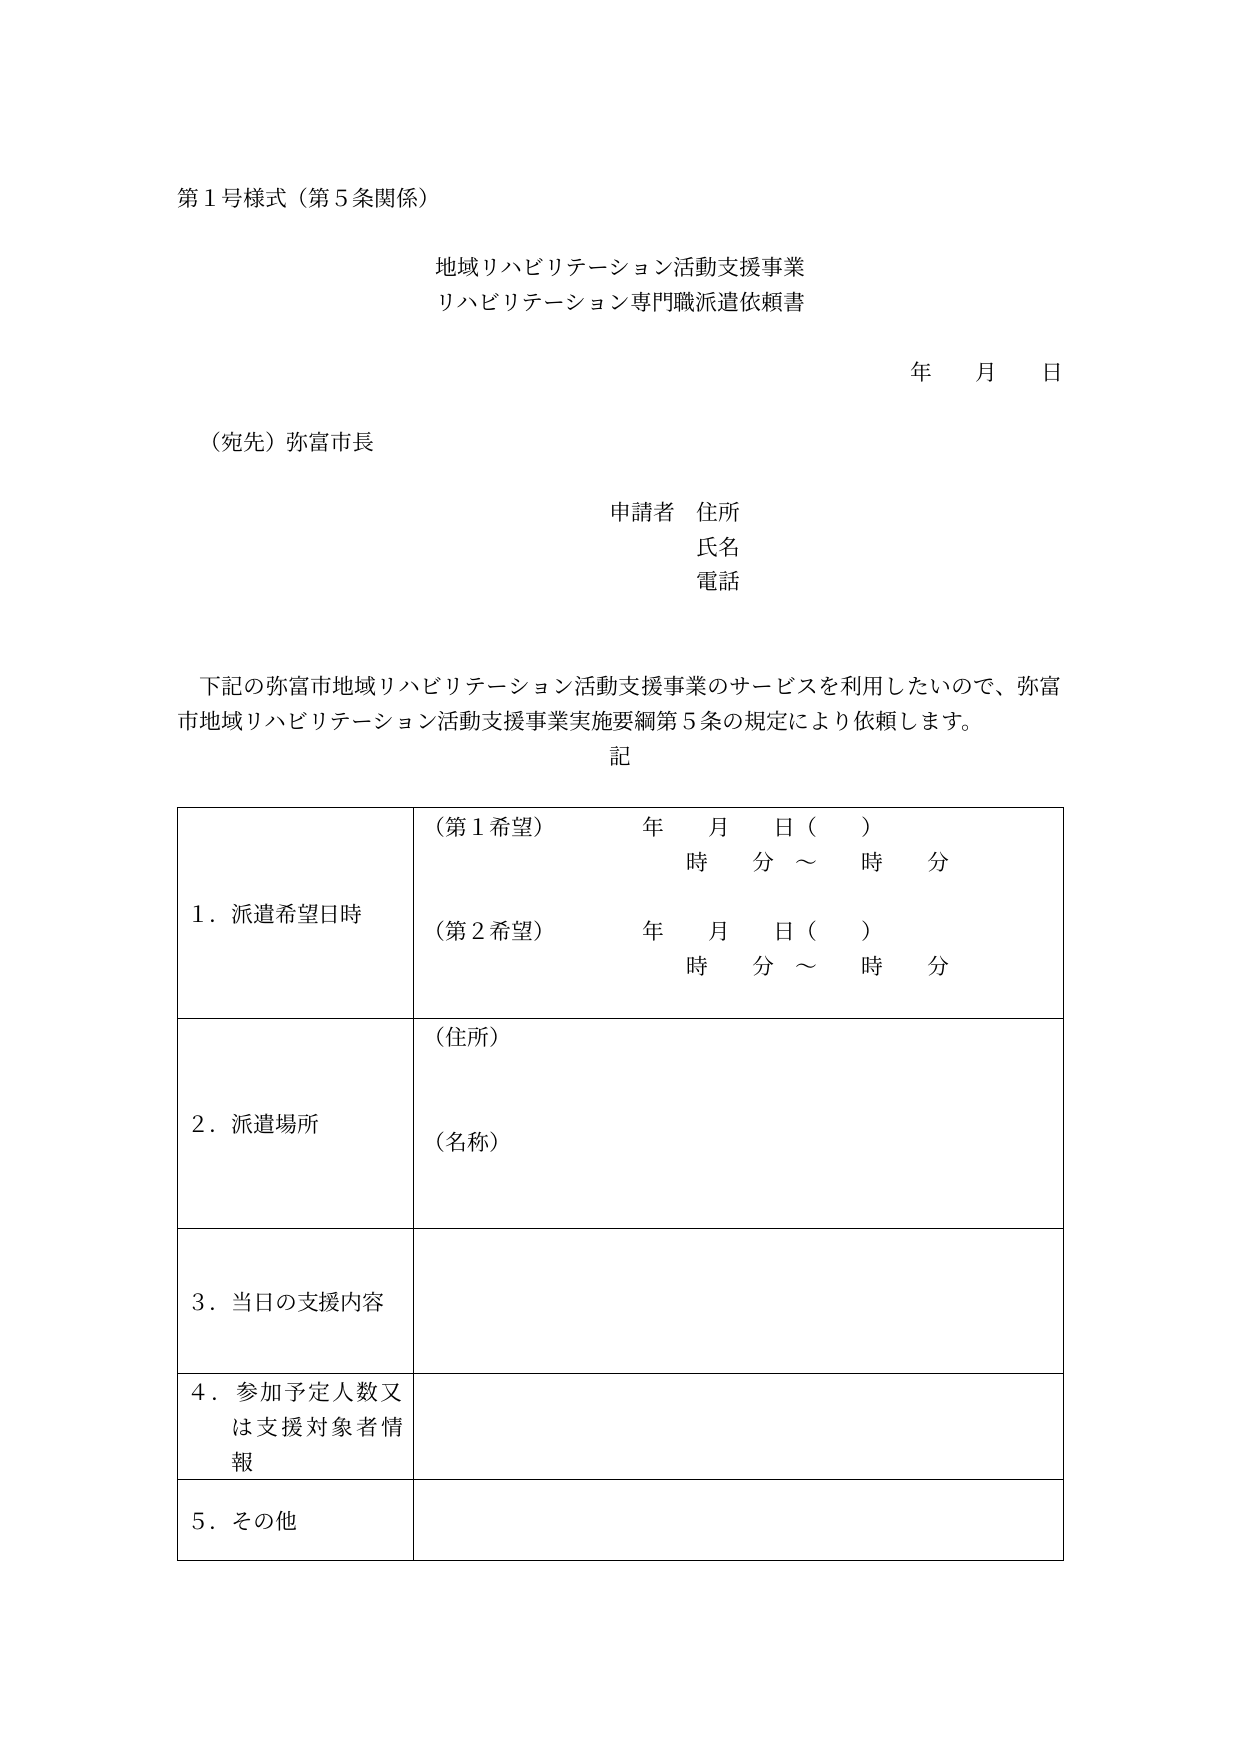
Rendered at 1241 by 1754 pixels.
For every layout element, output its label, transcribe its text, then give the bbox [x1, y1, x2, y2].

text 下記の弥富市地域リハビリテーション活動支援事業のサービスを利用したいので、弥富市地域リハビリテーション活動支援事業実施要綱第５条の規定により依頼します。 [177, 668, 1063, 737]
table_header １．派遣希望日時 [178, 808, 413, 1018]
text 年 月 日 [177, 353, 1063, 388]
text （宛先）弥富市長 [177, 423, 1063, 458]
table_cell [414, 1229, 1063, 1373]
table_cell [414, 1480, 1063, 1560]
text 申請者 住所 [177, 493, 976, 528]
text 第１号様式（第５条関係） [177, 179, 1063, 214]
table_cell ４．参加予定人数又は支援対象者情報 [178, 1374, 413, 1479]
table_cell ２．派遣場所 [178, 1019, 413, 1228]
text 記 [177, 737, 1063, 772]
table_cell ５．その他 [178, 1480, 413, 1560]
text リハビリテーション専門職派遣依頼書 [177, 284, 1063, 319]
table_cell （住所） （名称） [414, 1019, 1063, 1228]
table_cell ３．当日の支援内容 [178, 1229, 413, 1373]
text 氏名 [177, 528, 976, 563]
table_cell [414, 1374, 1063, 1479]
text 地域リハビリテーション活動支援事業 [177, 249, 1063, 284]
table_header （第１希望） 年 月 日（ ） 時 分 ～ 時 分 （第２希望） 年 月 日（ ） 時 分 ～ 時 分 [414, 808, 1063, 1018]
text 電話 [177, 563, 976, 598]
